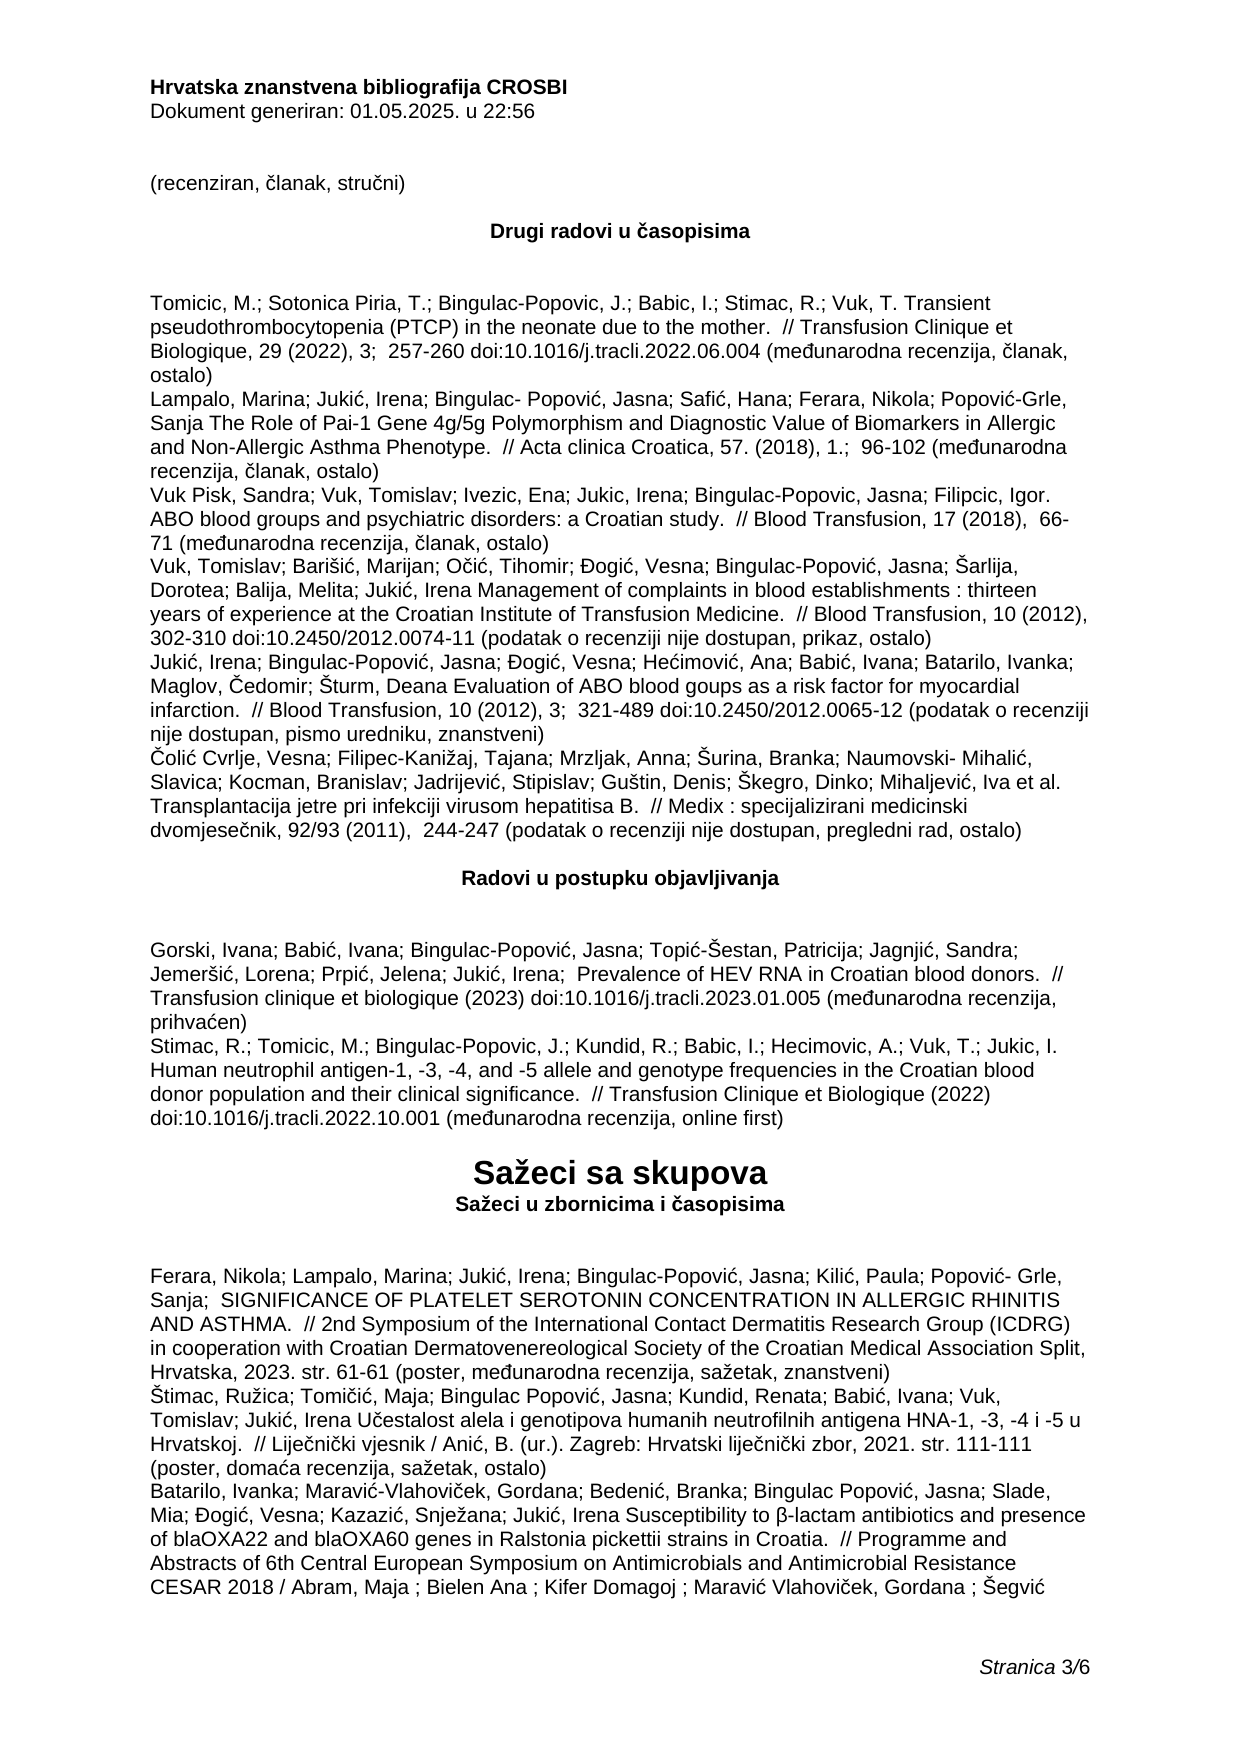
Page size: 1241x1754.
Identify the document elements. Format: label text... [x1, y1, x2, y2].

text Stimac, R.; Tomicic, M.; Bingulac-Popovic, J.; Kundid, R.; Babic, I.; Hecimovic, A.; Vuk, T.; Jukic, I. [150, 1033, 1090, 1129]
text Jukić, Irena; Bingulac-Popović, Jasna; Đogić, Vesna; Hećimović, Ana; Babić, Ivana; Batarilo, Ivanka; Maglov, Čedomir; Šturm, Deana [150, 650, 1090, 746]
subtitle Radovi u postupku objavljivanja [150, 866, 1090, 890]
text Vuk, Tomislav; Barišić, Marijan; Očić, Tihomir; Đogić, Vesna; Bingulac-Popović, Jasna; Šarlija, Dorotea; Balija, Melita; Jukić, Irena [150, 554, 1090, 650]
text Vuk Pisk, Sandra; Vuk, Tomislav; Ivezic, Ena; Jukic, Irena; Bingulac-Popovic, Jasna; Filipcic, Igor. [150, 482, 1090, 554]
text Gorski, Ivana; Babić, Ivana; Bingulac-Popović, Jasna; Topić-Šestan, Patricija; Jagnjić, Sandra; Jemeršić, Lorena; Prpić, Jelena; Jukić, Irena; [150, 938, 1090, 1033]
subtitle Sažeci u zbornicima i časopisima [150, 1192, 1090, 1216]
text Čolić Cvrlje, Vesna; Filipec-Kanižaj, Tajana; Mrzljak, Anna; Šurina, Branka; Naumovski- Mihalić, Slavica; Kocman, Branislav; Jadrijević, Stipislav; Guštin, Denis; Škegro, Dinko; Mihaljević, Iva et al. [150, 746, 1090, 842]
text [150, 171, 1090, 195]
text Tomicic, M.; Sotonica Piria, T.; Bingulac-Popovic, J.; Babic, I.; Stimac, R.; Vuk, T. [150, 291, 1090, 387]
subtitle Sažeci sa skupova [150, 1153, 1090, 1192]
text Ferara, Nikola; Lampalo, Marina; Jukić, Irena; Bingulac-Popović, Jasna; Kilić, Paula; Popović- Grle, Sanja; [150, 1264, 1090, 1383]
subtitle Drugi radovi u časopisima [150, 219, 1090, 243]
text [150, 1479, 1090, 1599]
text Lampalo, Marina; Jukić, Irena; Bingulac- Popović, Jasna; Safić, Hana; Ferara, Nikola; Popović-Grle, Sanja [150, 387, 1090, 482]
text Štimac, Ružica; Tomičić, Maja; Bingulac Popović, Jasna; Kundid, Renata; Babić, Ivana; Vuk, Tomislav; Jukić, Irena [150, 1383, 1090, 1479]
